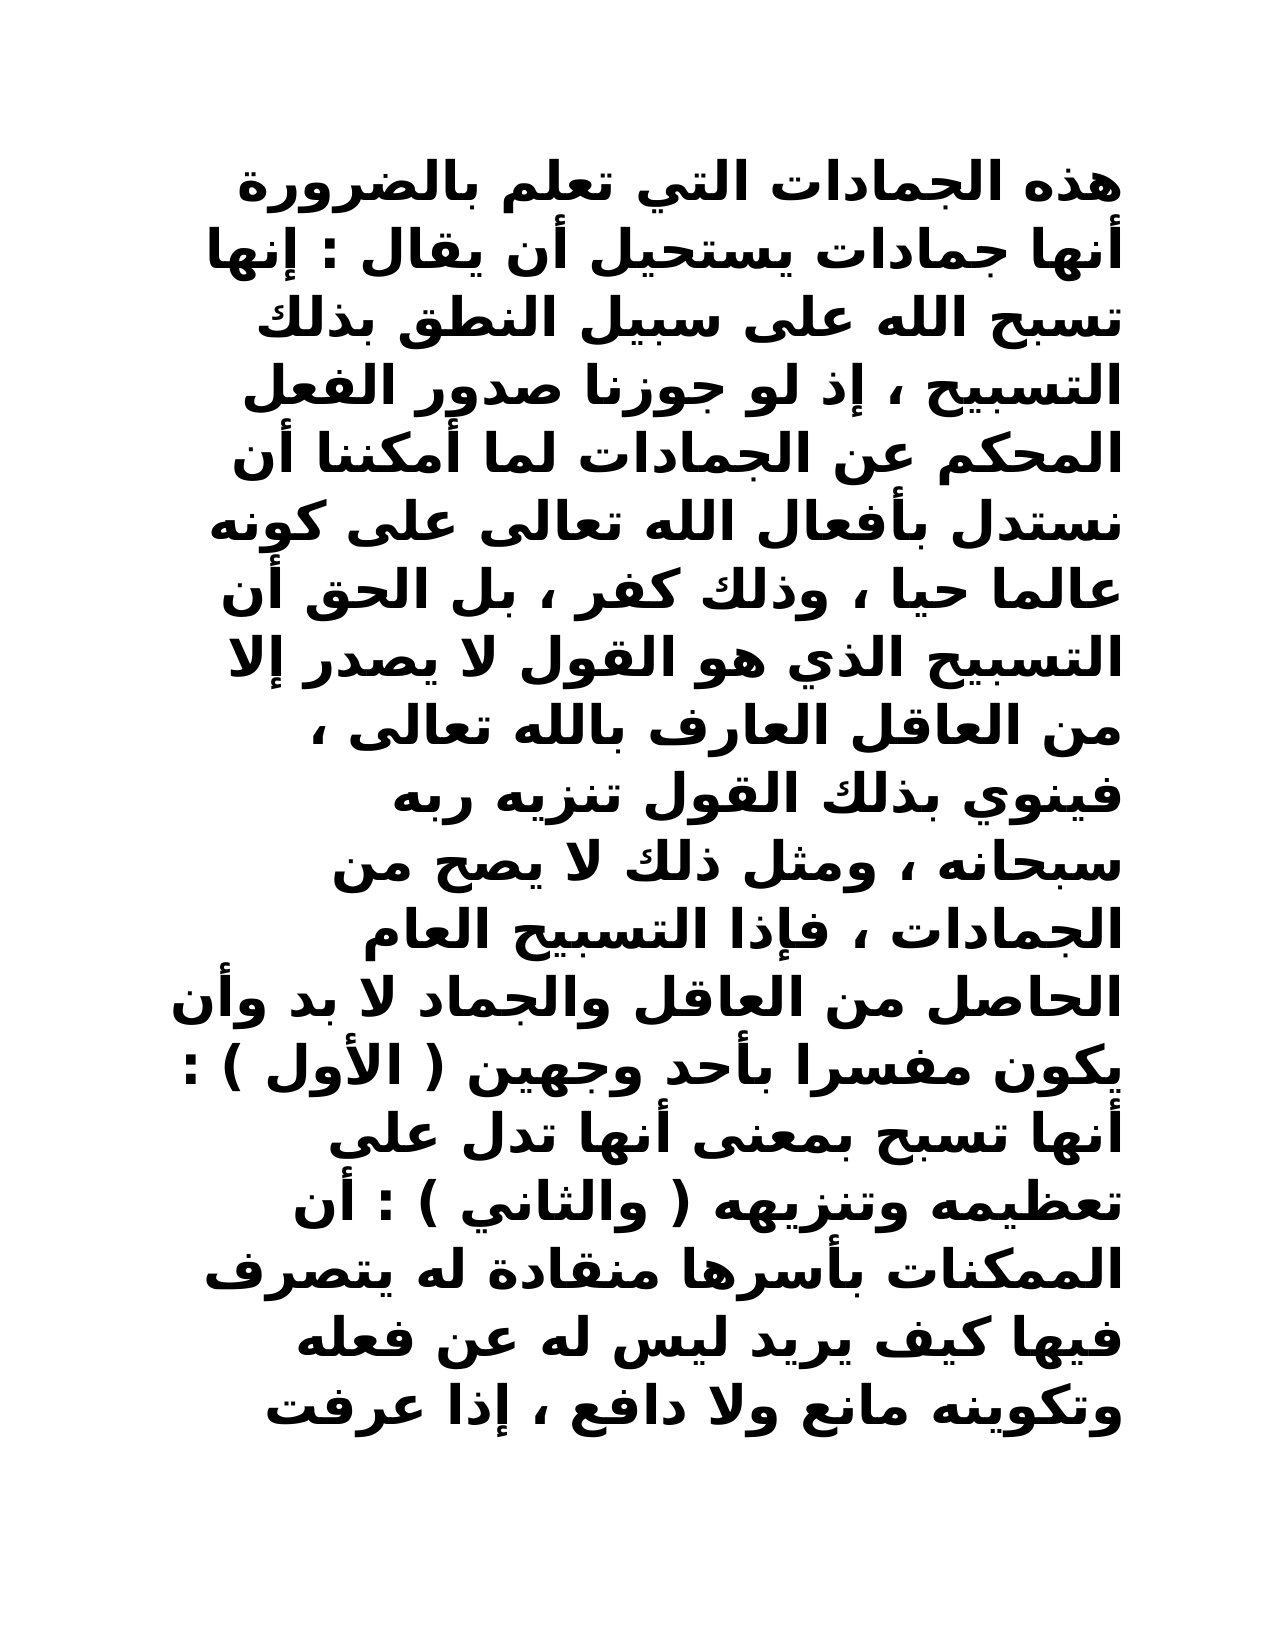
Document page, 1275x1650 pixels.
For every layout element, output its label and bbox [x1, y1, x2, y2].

text [150, 150, 1125, 1437]
